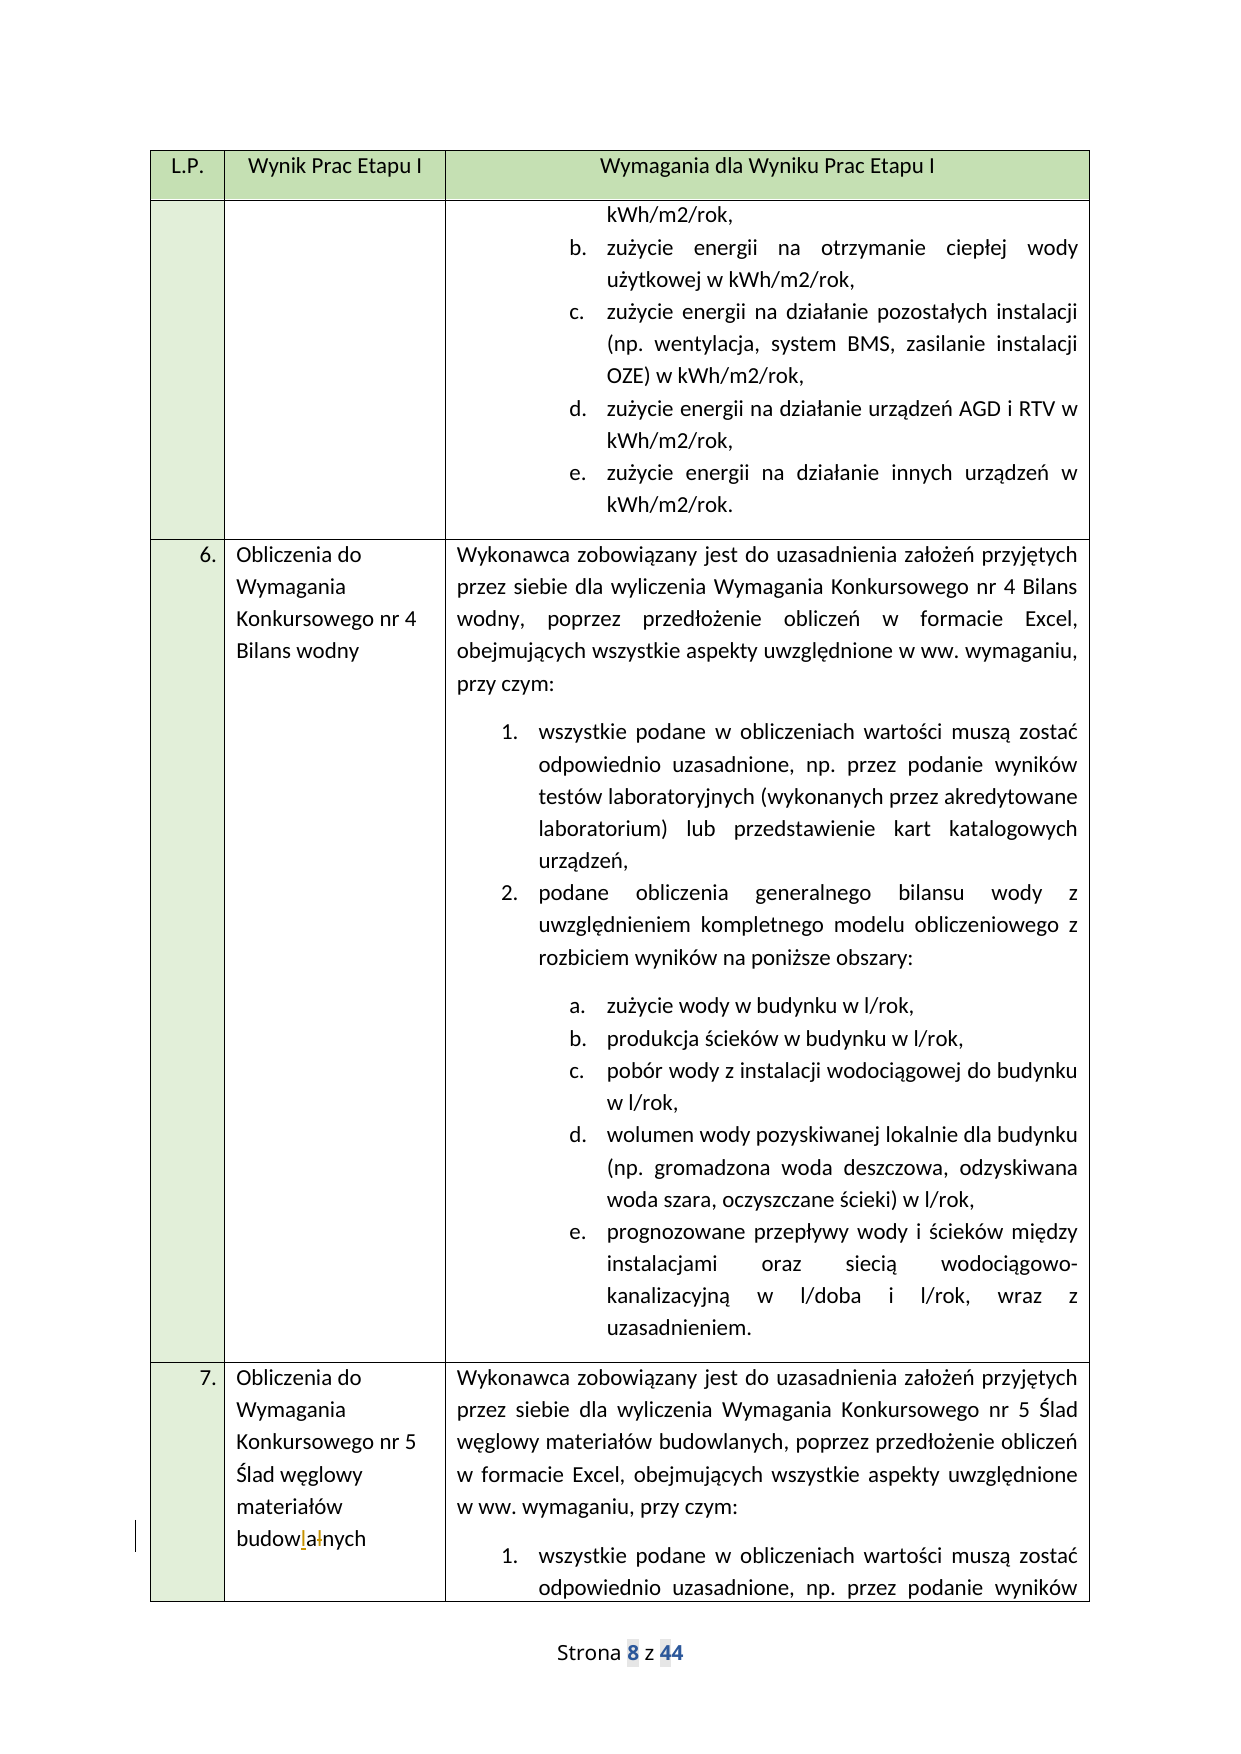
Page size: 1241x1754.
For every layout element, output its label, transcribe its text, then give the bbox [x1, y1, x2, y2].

table_cell [151, 540, 224, 1362]
table_cell Wykonawca zobowiązany jest do uzasadnienia założeń przyjętych przez siebie dla wyliczenia Wymagania Konkursowego nr 4 Bilans wodny, poprzez przedłożenie obliczeń w formacie Excel, obejmujących wszystkie aspekty uwzględnione w ww. wymaganiu, przy czym: wszystkie podane w obliczeniach wartości muszą zostać odpowiednio uzasadnione, np. przez podanie wyników testów laboratoryjnych (wykonanych przez akredytowane laboratorium) lub przedstawienie kart katalogowych urządzeń, podane obliczenia generalnego bilansu wody z uwzględnieniem kompletnego modelu obliczeniowego z rozbiciem wyników na poniższe obszary: zużycie wody w budynku w l/rok, produkcja ścieków w budynku w l/rok, pobór wody z instalacji wodociągowej do budynku w l/rok, wolumen wody pozyskiwanej lokalnie dla budynku (np. gromadzona woda deszczowa, odzyskiwana woda szara, oczyszczane ścieki) w l/rok, prognozowane przepływy wody i ścieków między instalacjami oraz siecią wodociągowo-kanalizacyjną w l/doba i l/rok, wraz z uzasadnieniem. [446, 540, 1089, 1362]
table_cell Obliczenia do Wymagania Konkursowego nr 4 Bilans wodny [225, 540, 445, 1362]
table_header L.P. [151, 151, 224, 199]
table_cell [225, 1363, 445, 1601]
table_header Wynik Prac Etapu I [225, 151, 445, 199]
table_header Wymagania dla Wyniku Prac Etapu I [446, 151, 1089, 199]
table_cell [151, 1363, 224, 1601]
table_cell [446, 201, 1089, 539]
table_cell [446, 1363, 1089, 1601]
table_cell [151, 201, 224, 539]
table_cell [225, 201, 445, 539]
